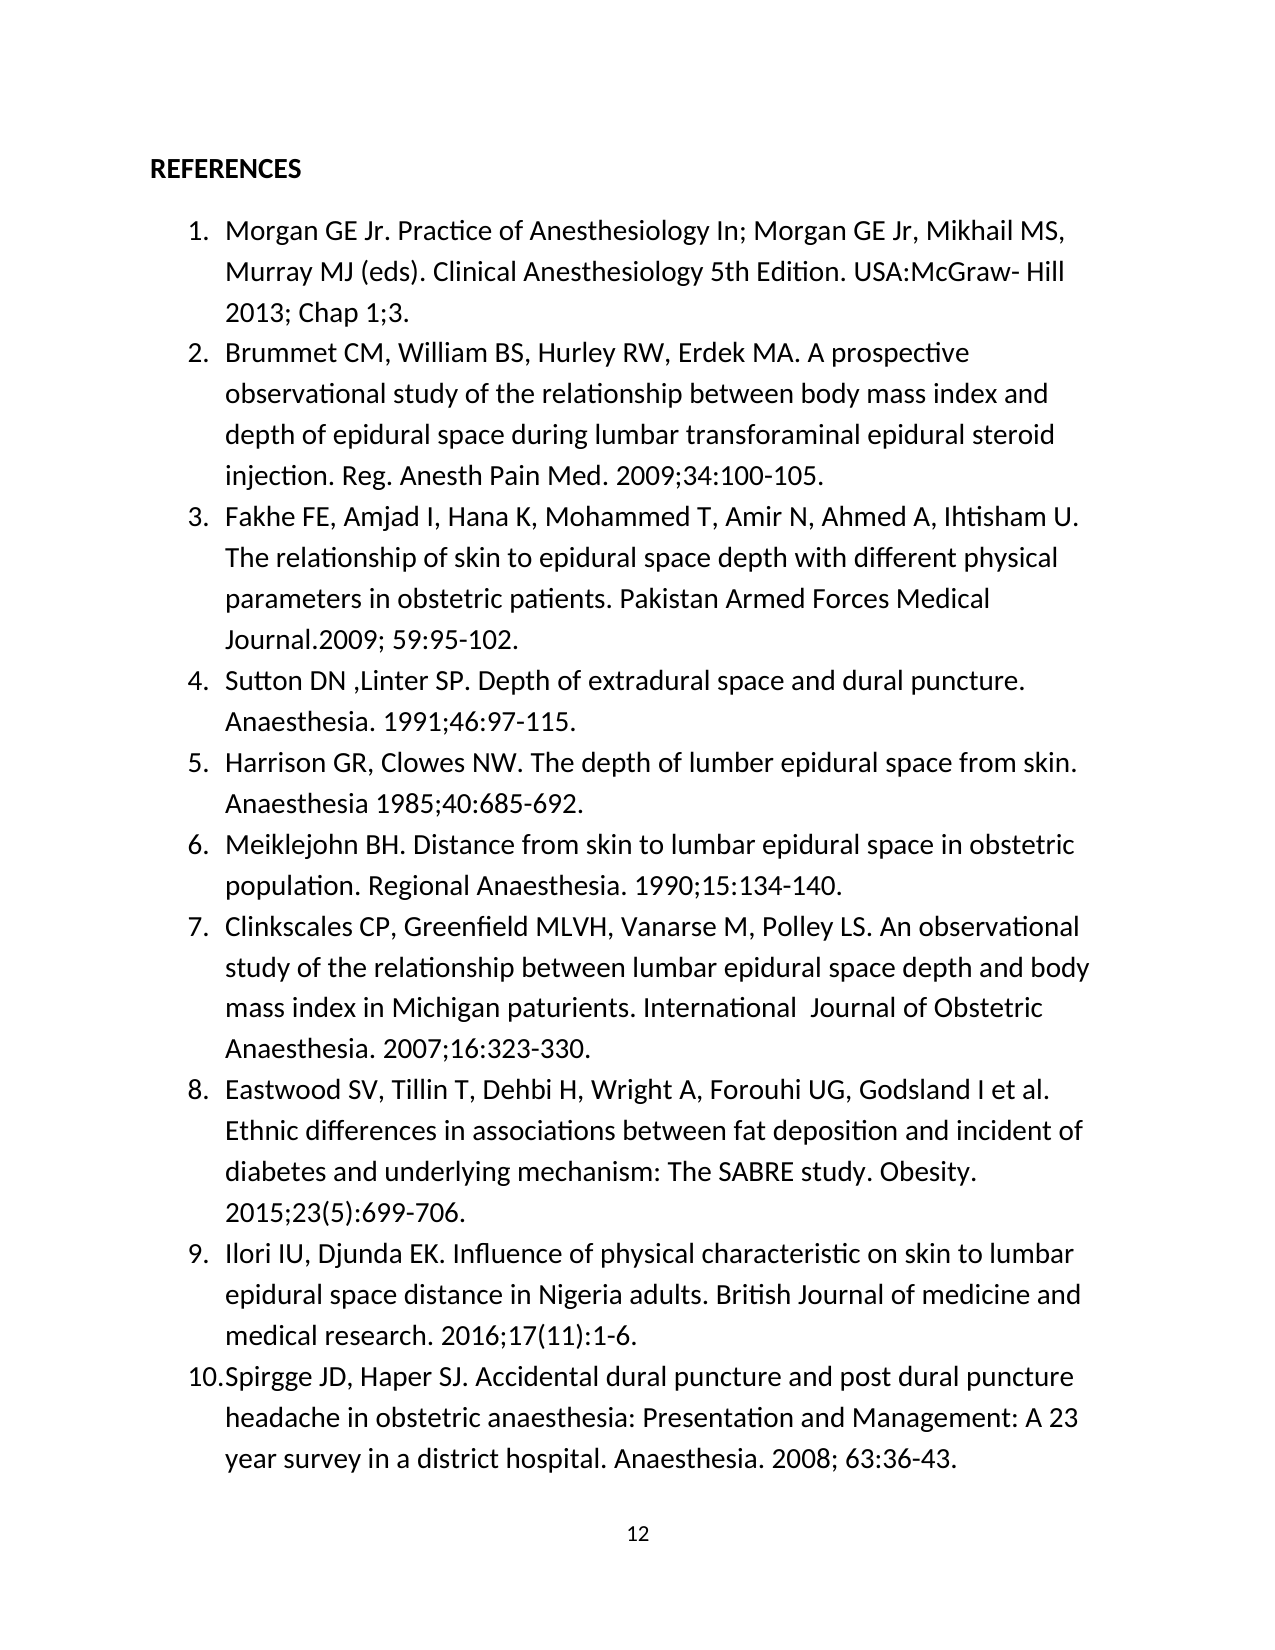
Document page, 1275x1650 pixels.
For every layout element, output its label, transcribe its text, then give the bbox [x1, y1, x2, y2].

list Spirgge JD, Haper SJ. Accidental dural puncture and post dural puncture headache in obstetric anaesthesia: Presentation and Management: A 23 year survey in a district hospital. Anaesthesia. 2008; 63:36-43. [187, 1358, 1125, 1476]
list Morgan GE Jr. Practice of Anesthesiology In; Morgan GE Jr, Mikhail MS, Murray MJ (eds). Clinical Anesthesiology 5th Edition. USA:McGraw- Hill 2013; Chap 1;3. [187, 212, 1125, 329]
list Ilori IU, Djunda EK. Influence of physical characteristic on skin to lumbar epidural space distance in Nigeria adults. British Journal of medicine and medical research. 2016;17(11):1-6. [187, 1235, 1125, 1353]
list Harrison GR, Clowes NW. The depth of lumber epidural space from skin. Anaesthesia 1985;40:685-692. [187, 744, 1125, 821]
text REFERENCES [150, 150, 1125, 186]
list Eastwood SV, Tillin T, Dehbi H, Wright A, Forouhi UG, Godsland I et al. Ethnic differences in associations between fat deposition and incident of diabetes and underlying mechanism: The SABRE study. Obesity. 2015;23(5):699-706. [187, 1071, 1125, 1230]
list Sutton DN ,Linter SP. Depth of extradural space and dural puncture. Anaesthesia. 1991;46:97-115. [187, 662, 1125, 739]
list Meiklejohn BH. Distance from skin to lumbar epidural space in obstetric population. Regional Anaesthesia. 1990;15:134-140. [187, 826, 1125, 902]
list Clinkscales CP, Greenfield MLVH, Vanarse M, Polley LS. An observational study of the relationship between lumbar epidural space depth and body mass index in Michigan paturients. International Journal of Obstetric Anaesthesia. 2007;16:323-330. [187, 908, 1125, 1066]
list Fakhe FE, Amjad I, Hana K, Mohammed T, Amir N, Ahmed A, Ihtisham U. The relationship of skin to epidural space depth with different physical parameters in obstetric patients. Pakistan Armed Forces Medical Journal.2009; 59:95-102. [187, 498, 1125, 657]
list Brummet CM, William BS, Hurley RW, Erdek MA. A prospective observational study of the relationship between body mass index and depth of epidural space during lumbar transforaminal epidural steroid injection. Reg. Anesth Pain Med. 2009;34:100-105. [187, 334, 1125, 493]
